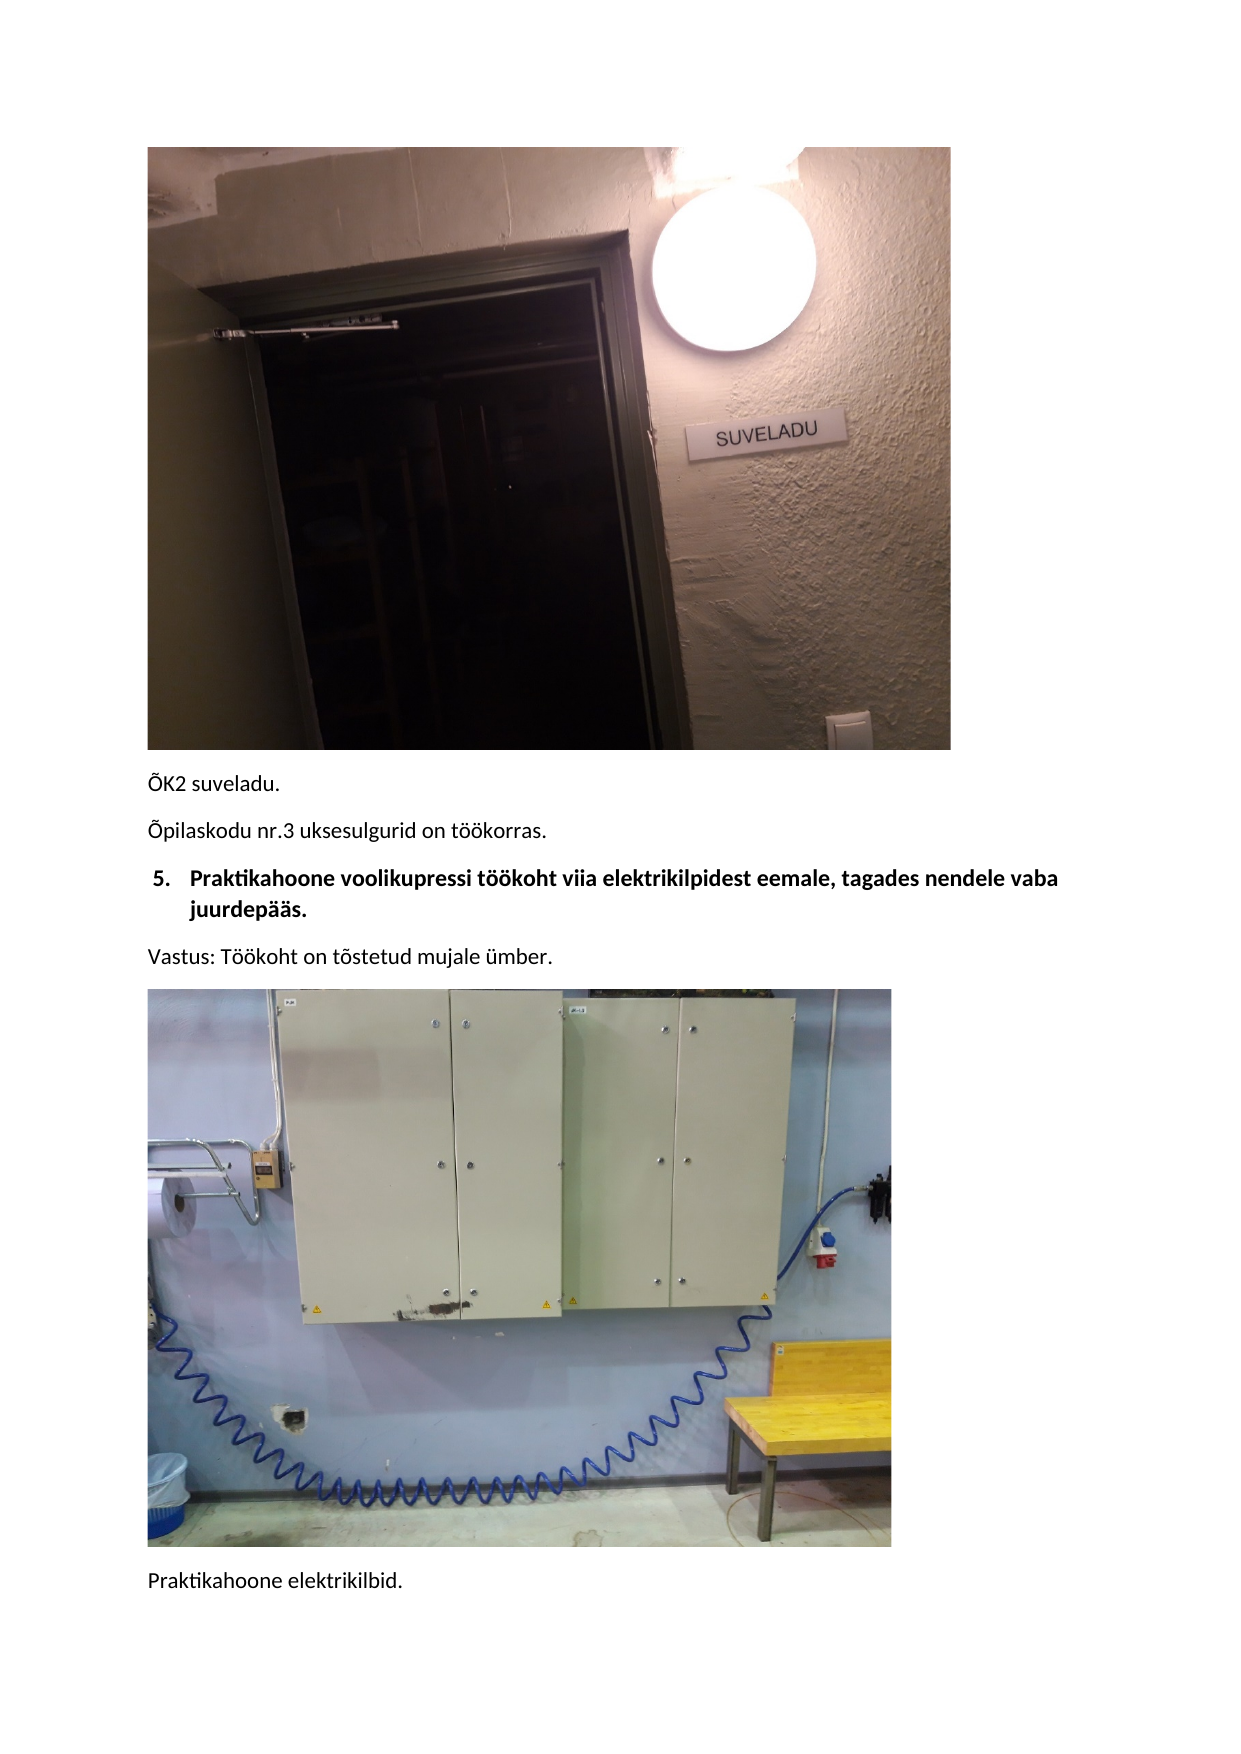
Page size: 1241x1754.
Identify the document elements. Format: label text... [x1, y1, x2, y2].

list Praktikahoone voolikupressi töökoht viia elektrikilpidest eemale, tagades nendele vaba juurdepääs. [152, 863, 1093, 923]
text Õpilaskodu nr.3 uksesulgurid on töökorras. [148, 816, 1093, 844]
picture [147, 147, 951, 750]
text Praktikahoone elektrikilbid. [148, 1566, 1093, 1594]
text Vastus: Töökoht on tõstetud mujale ümber. [148, 942, 1093, 970]
text ÕK2 suveladu. [148, 769, 1093, 797]
picture [147, 989, 892, 1547]
